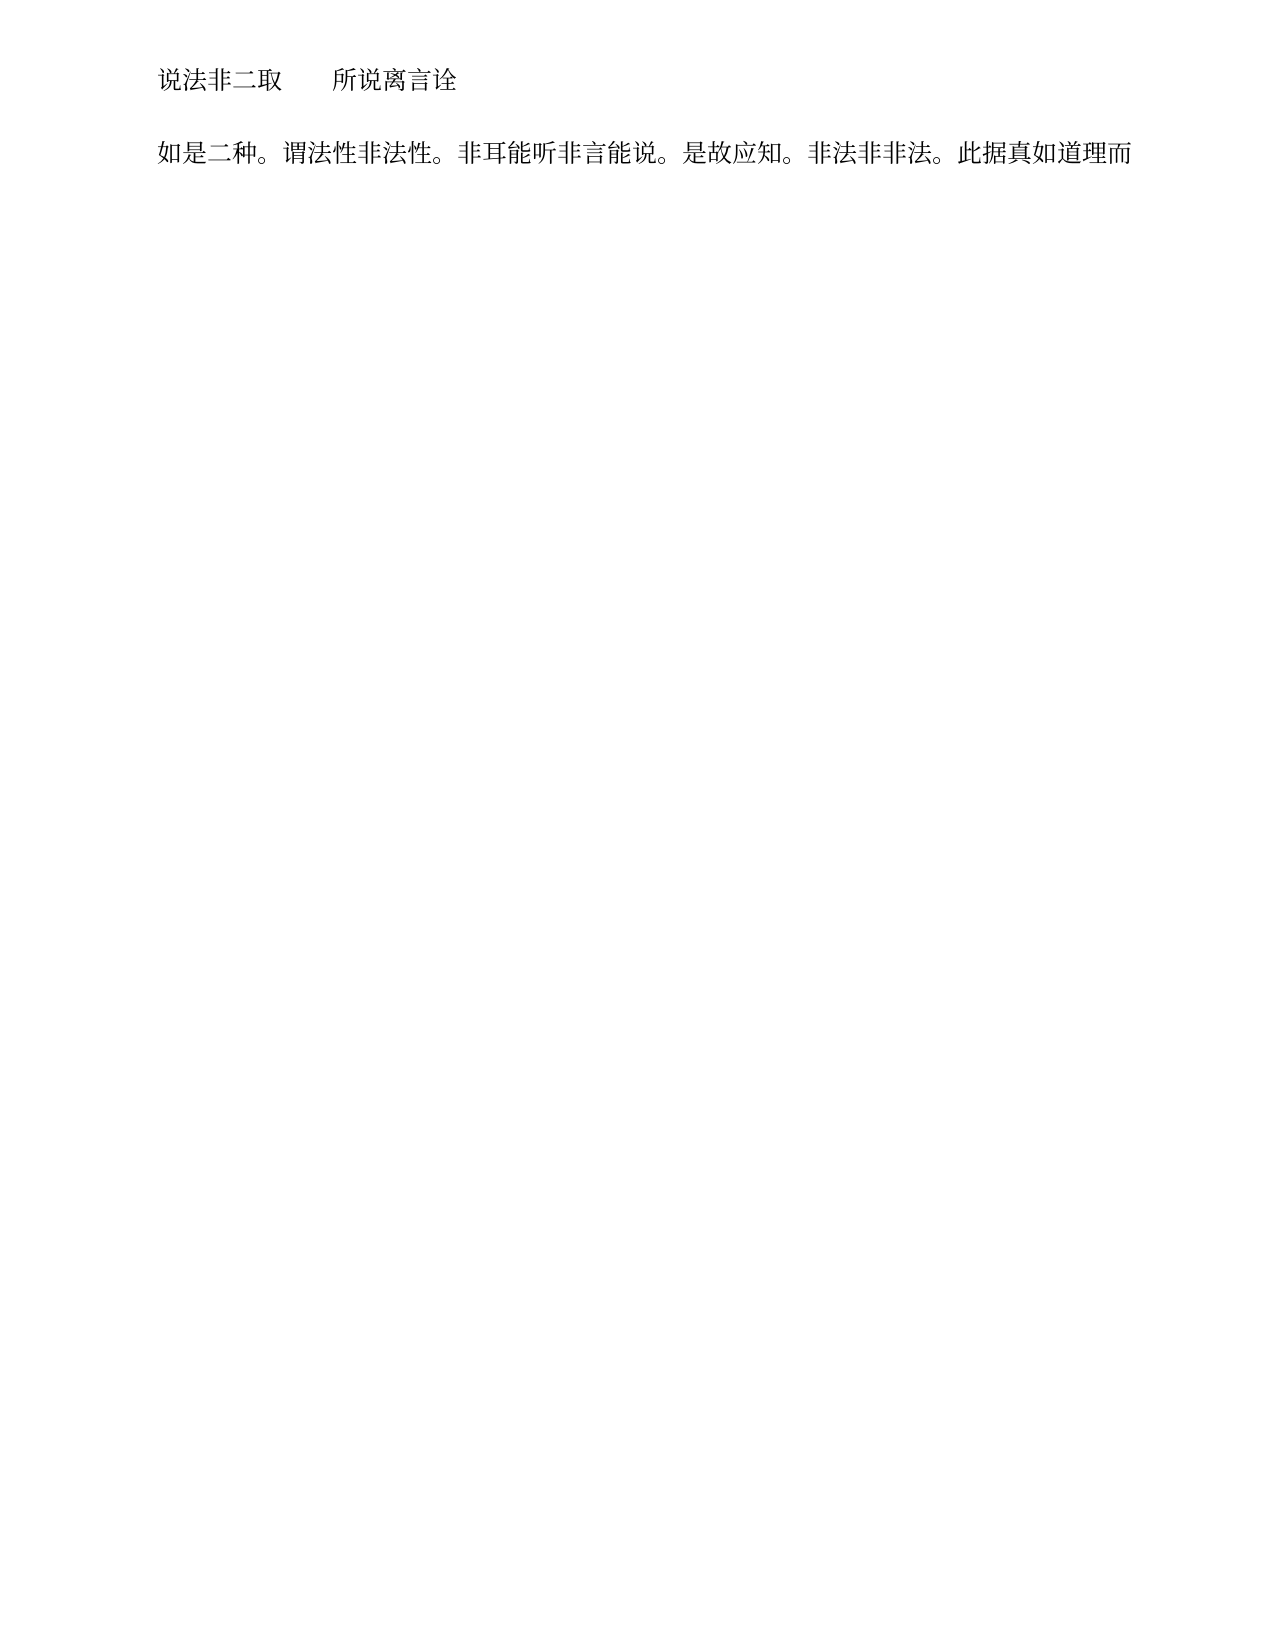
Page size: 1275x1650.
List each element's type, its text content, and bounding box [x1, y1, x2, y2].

text 如是二种。谓法性非法性。非耳能听非言能说。是故应知。非法非非法。此据真如道理而 [157, 133, 1208, 169]
text 说法非二取 所说离言诠 [157, 60, 1208, 96]
